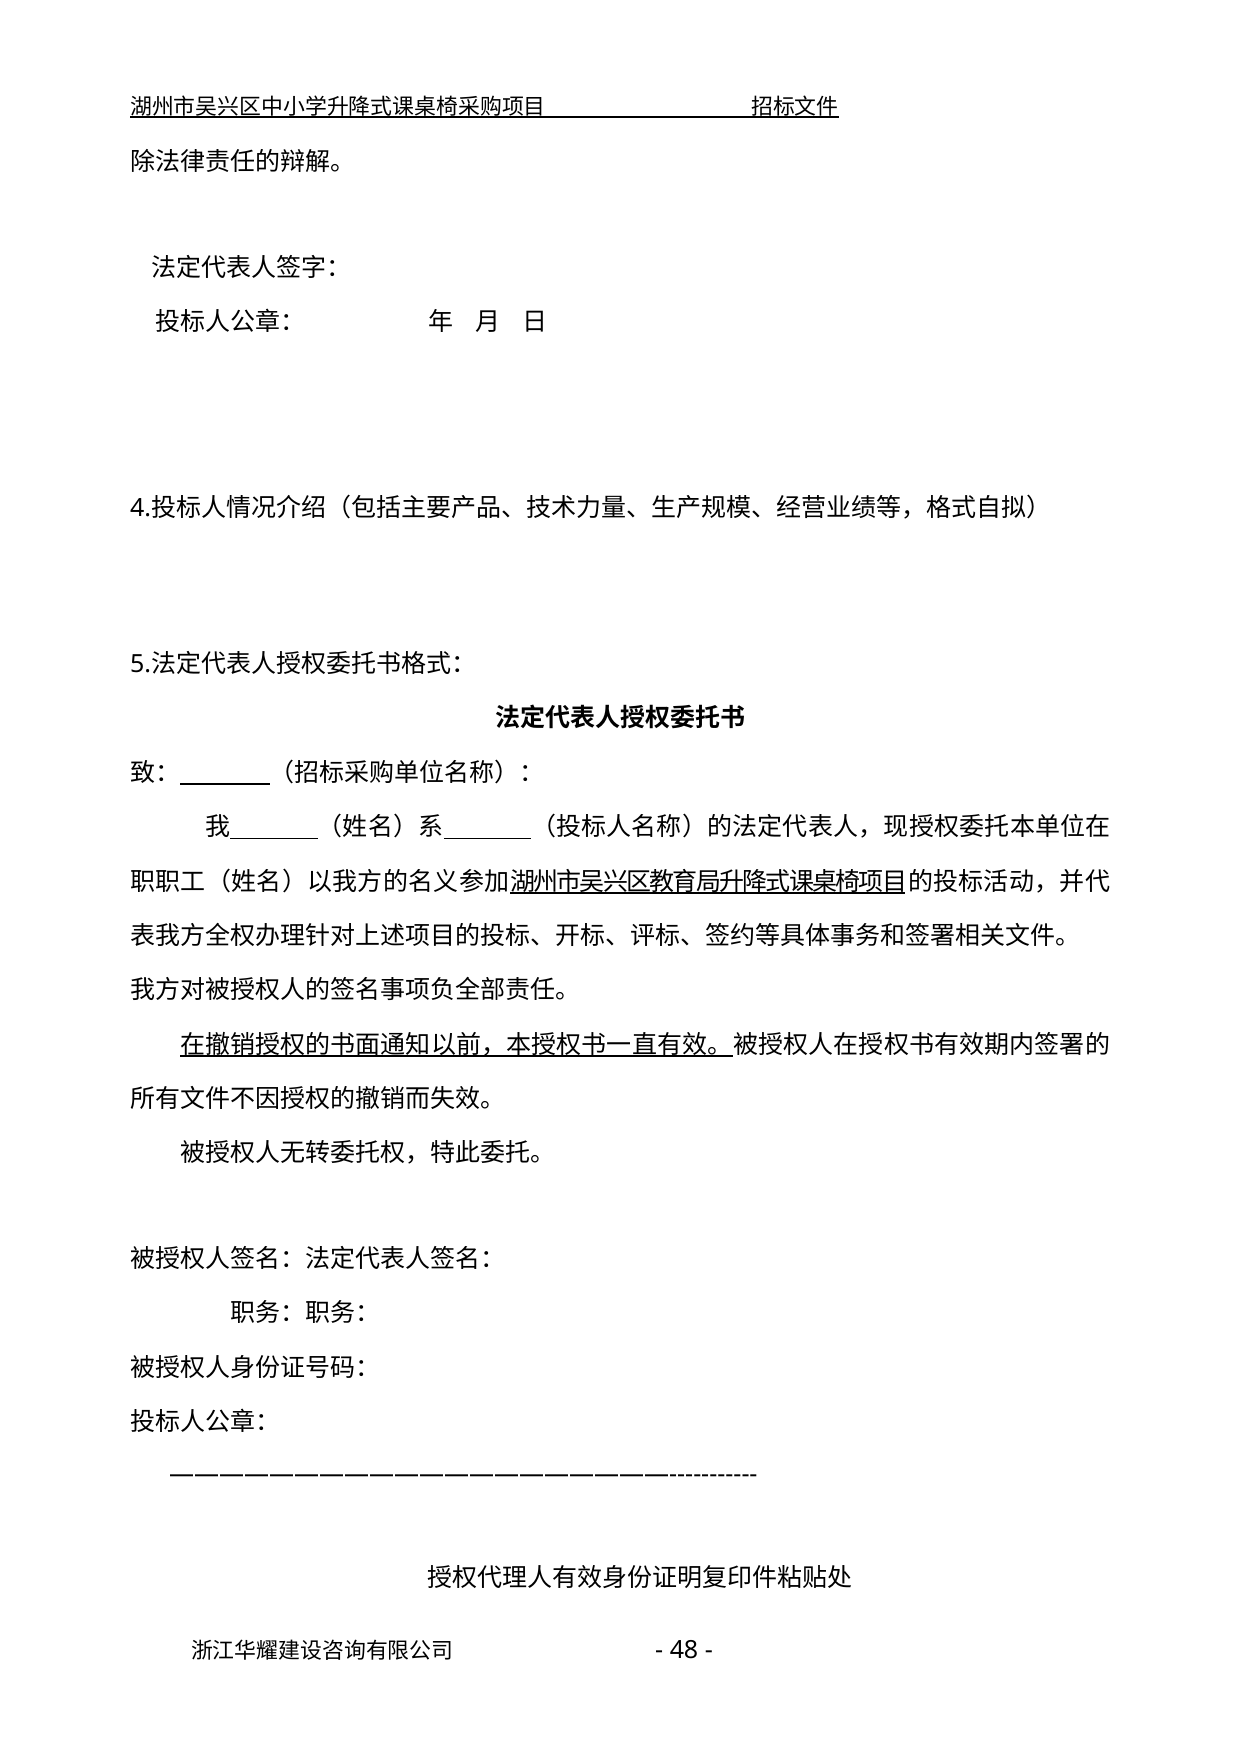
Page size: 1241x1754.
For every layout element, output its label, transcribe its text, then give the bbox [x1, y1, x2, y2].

text 被授权人签名：法定代表人签名： [130, 1238, 1110, 1274]
text 投标人公章： [130, 1401, 1110, 1438]
text 法定代表人授权委托书 [130, 698, 1110, 734]
text 法定代表人签字： [130, 247, 1110, 283]
text 我方对被授权人的签名事项负全部责任。 [130, 970, 1110, 1006]
text 投标人公章： 年 月 日 [130, 302, 1110, 338]
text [130, 142, 1110, 178]
text 授权代理人有效身份证明复印件粘贴处 [130, 1558, 1110, 1594]
text 在撤销授权的书面通知以前，本授权书一直有效。被授权人在授权书有效期内签署的所有文件不因授权的撤销而失效。 [130, 1024, 1110, 1115]
text 4.投标人情况介绍（包括主要产品、技术力量、生产规模、经营业绩等，格式自拟） [130, 487, 1110, 523]
text ————————————————————----------- [130, 1456, 1110, 1490]
text 我 （姓名）系 （投标人名称）的法定代表人，现授权委托本单位在职职工（姓名）以我方的名义参加湖州市吴兴区教育局升降式课桌椅项目的投标活动，并代表我方全权办理针对上述项目的投标、开标、评标、签约等具体事务和签署相关文件。 [130, 807, 1110, 952]
text 致： （招标采购单位名称）： [130, 752, 1110, 788]
text 5.法定代表人授权委托书格式： [130, 643, 1110, 680]
text 职务：职务： [130, 1293, 1110, 1329]
text 被授权人身份证号码： [130, 1347, 1110, 1383]
text 被授权人无转委托权，特此委托。 [130, 1133, 1110, 1169]
